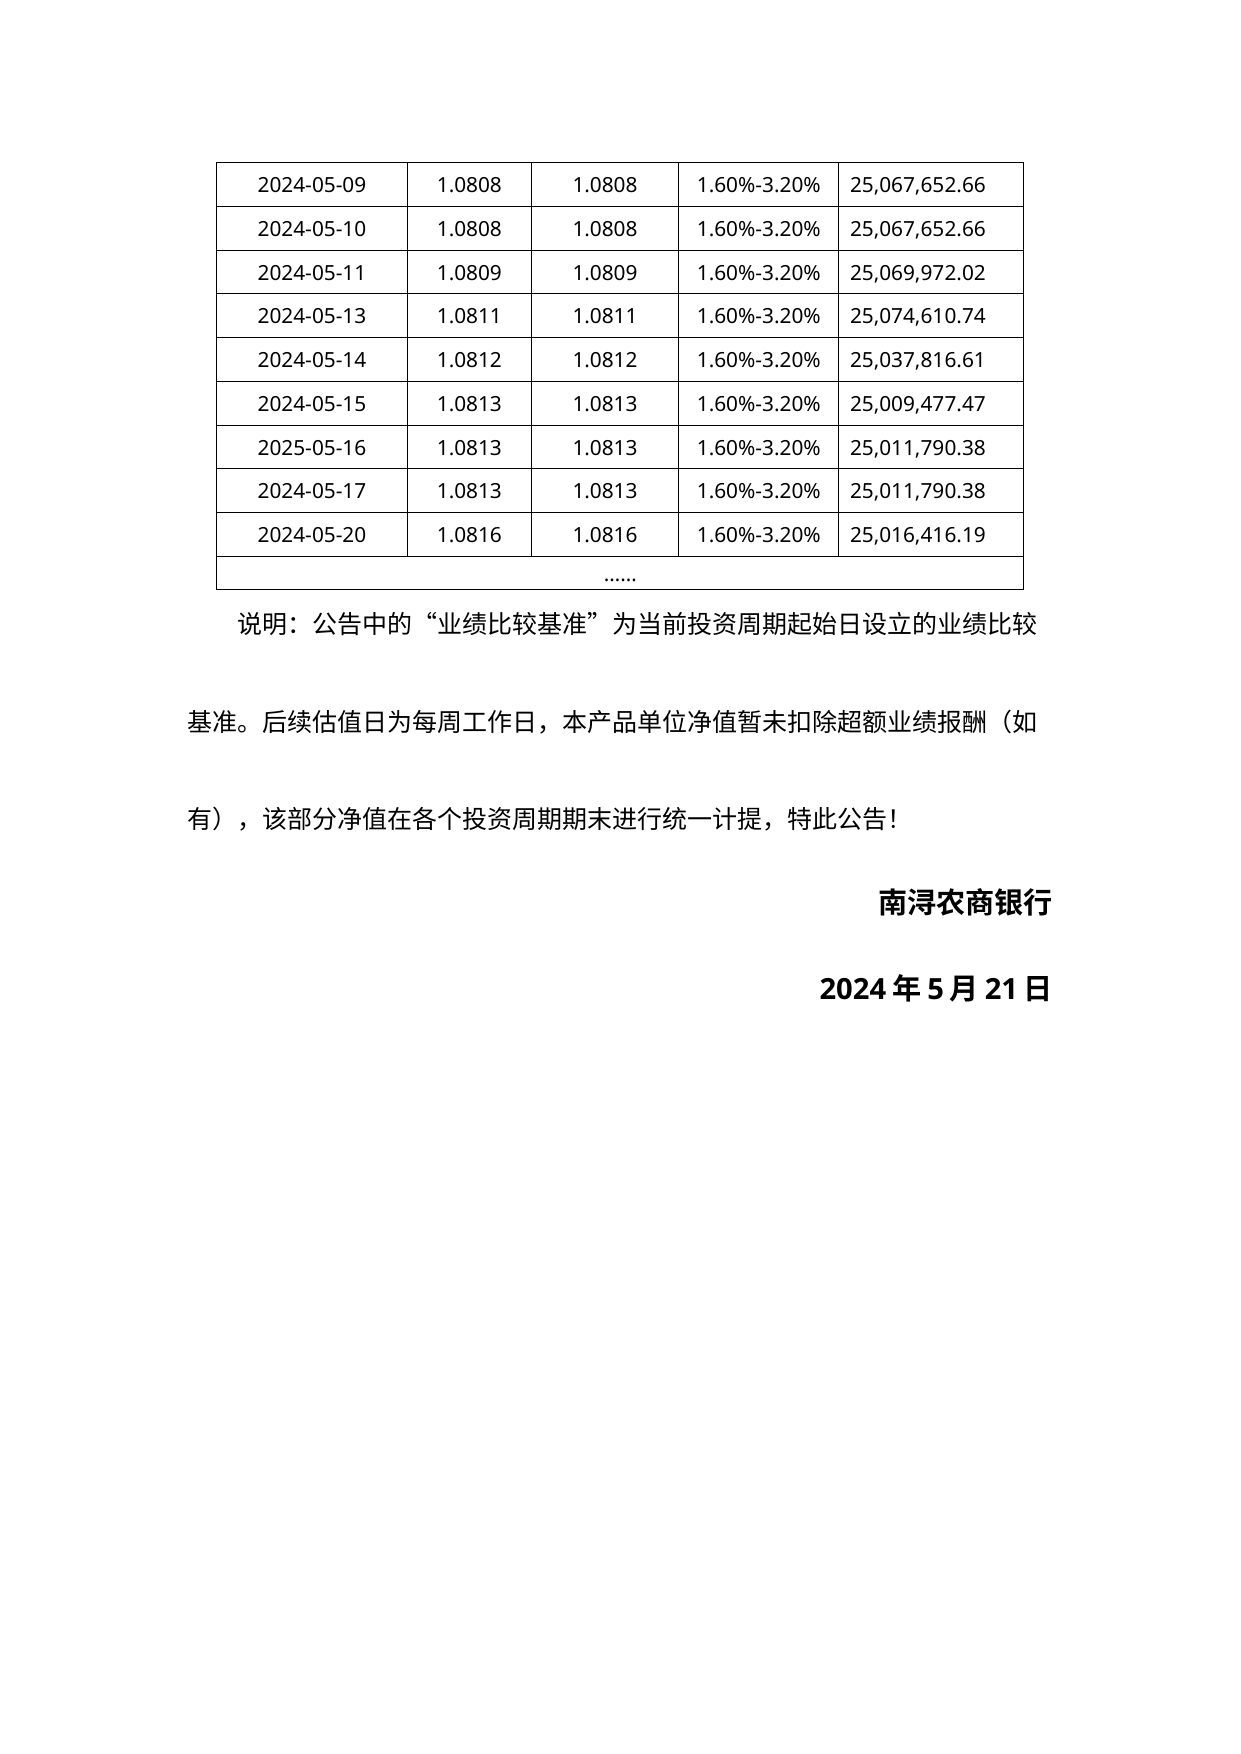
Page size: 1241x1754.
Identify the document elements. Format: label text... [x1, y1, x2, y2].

table_cell 1.0816 [532, 513, 678, 556]
table_cell 25,011,790.38 [839, 469, 1023, 512]
table_cell 1.60%-3.20% [679, 294, 838, 337]
table_cell 1.60%-3.20% [679, 513, 838, 556]
table_cell …… [217, 557, 1023, 589]
table_cell 1.60%-3.20% [679, 426, 838, 468]
table_cell 1.0808 [532, 163, 678, 206]
table_cell 1.60%-3.20% [679, 251, 838, 293]
table_cell 25,009,477.47 [839, 382, 1023, 424]
table_cell 1.0809 [532, 251, 678, 293]
table_cell 2024-05-15 [217, 382, 407, 424]
table_cell 1.0812 [532, 338, 678, 381]
table_cell 1.0808 [532, 207, 678, 249]
table_cell 1.0813 [532, 426, 678, 468]
table_cell 2024-05-20 [217, 513, 407, 556]
table_cell 25,011,790.38 [839, 426, 1023, 468]
text 说明：公告中的“业绩比较基准”为当前投资周期起始日设立的业绩比较基准。后续估值日为每周工作日，本产品单位净值暂未扣除超额业绩报酬（如有），该部分净值在各个投资周期期末进行统一计提，特此公告！ [187, 590, 1053, 850]
text 南浔农商银行 [187, 868, 1053, 933]
table_cell 2024-05-10 [217, 207, 407, 249]
table_cell 25,037,816.61 [839, 338, 1023, 381]
table_cell 2024-05-11 [217, 251, 407, 293]
table_cell 25,069,972.02 [839, 251, 1023, 293]
table_cell 1.0811 [408, 294, 531, 337]
text 2024年5月21日 [187, 954, 1053, 1019]
table_cell 1.0813 [532, 382, 678, 424]
table_cell 1.0813 [408, 426, 531, 468]
table_cell 1.60%-3.20% [679, 207, 838, 249]
table_cell 25,067,652.66 [839, 207, 1023, 249]
table_cell 25,074,610.74 [839, 294, 1023, 337]
table_cell 1.60%-3.20% [679, 338, 838, 381]
table_cell 1.60%-3.20% [679, 163, 838, 206]
table_cell 2025-05-16 [217, 426, 407, 468]
table_cell 25,016,416.19 [839, 513, 1023, 556]
table_cell 1.0813 [408, 469, 531, 512]
table_cell 2024-05-13 [217, 294, 407, 337]
table_cell 1.0808 [408, 207, 531, 249]
table_cell 1.60%-3.20% [679, 382, 838, 424]
table_cell 25,067,652.66 [839, 163, 1023, 206]
table_cell 1.0811 [532, 294, 678, 337]
table_cell 1.0812 [408, 338, 531, 381]
table_cell 1.0809 [408, 251, 531, 293]
table_cell 1.0813 [532, 469, 678, 512]
table_cell 1.0816 [408, 513, 531, 556]
table_cell 1.60%-3.20% [679, 469, 838, 512]
table_cell 1.0813 [408, 382, 531, 424]
table_cell 2024-05-14 [217, 338, 407, 381]
table_cell 2024-05-17 [217, 469, 407, 512]
table_cell 1.0808 [408, 163, 531, 206]
table_cell 2024-05-09 [217, 163, 407, 206]
